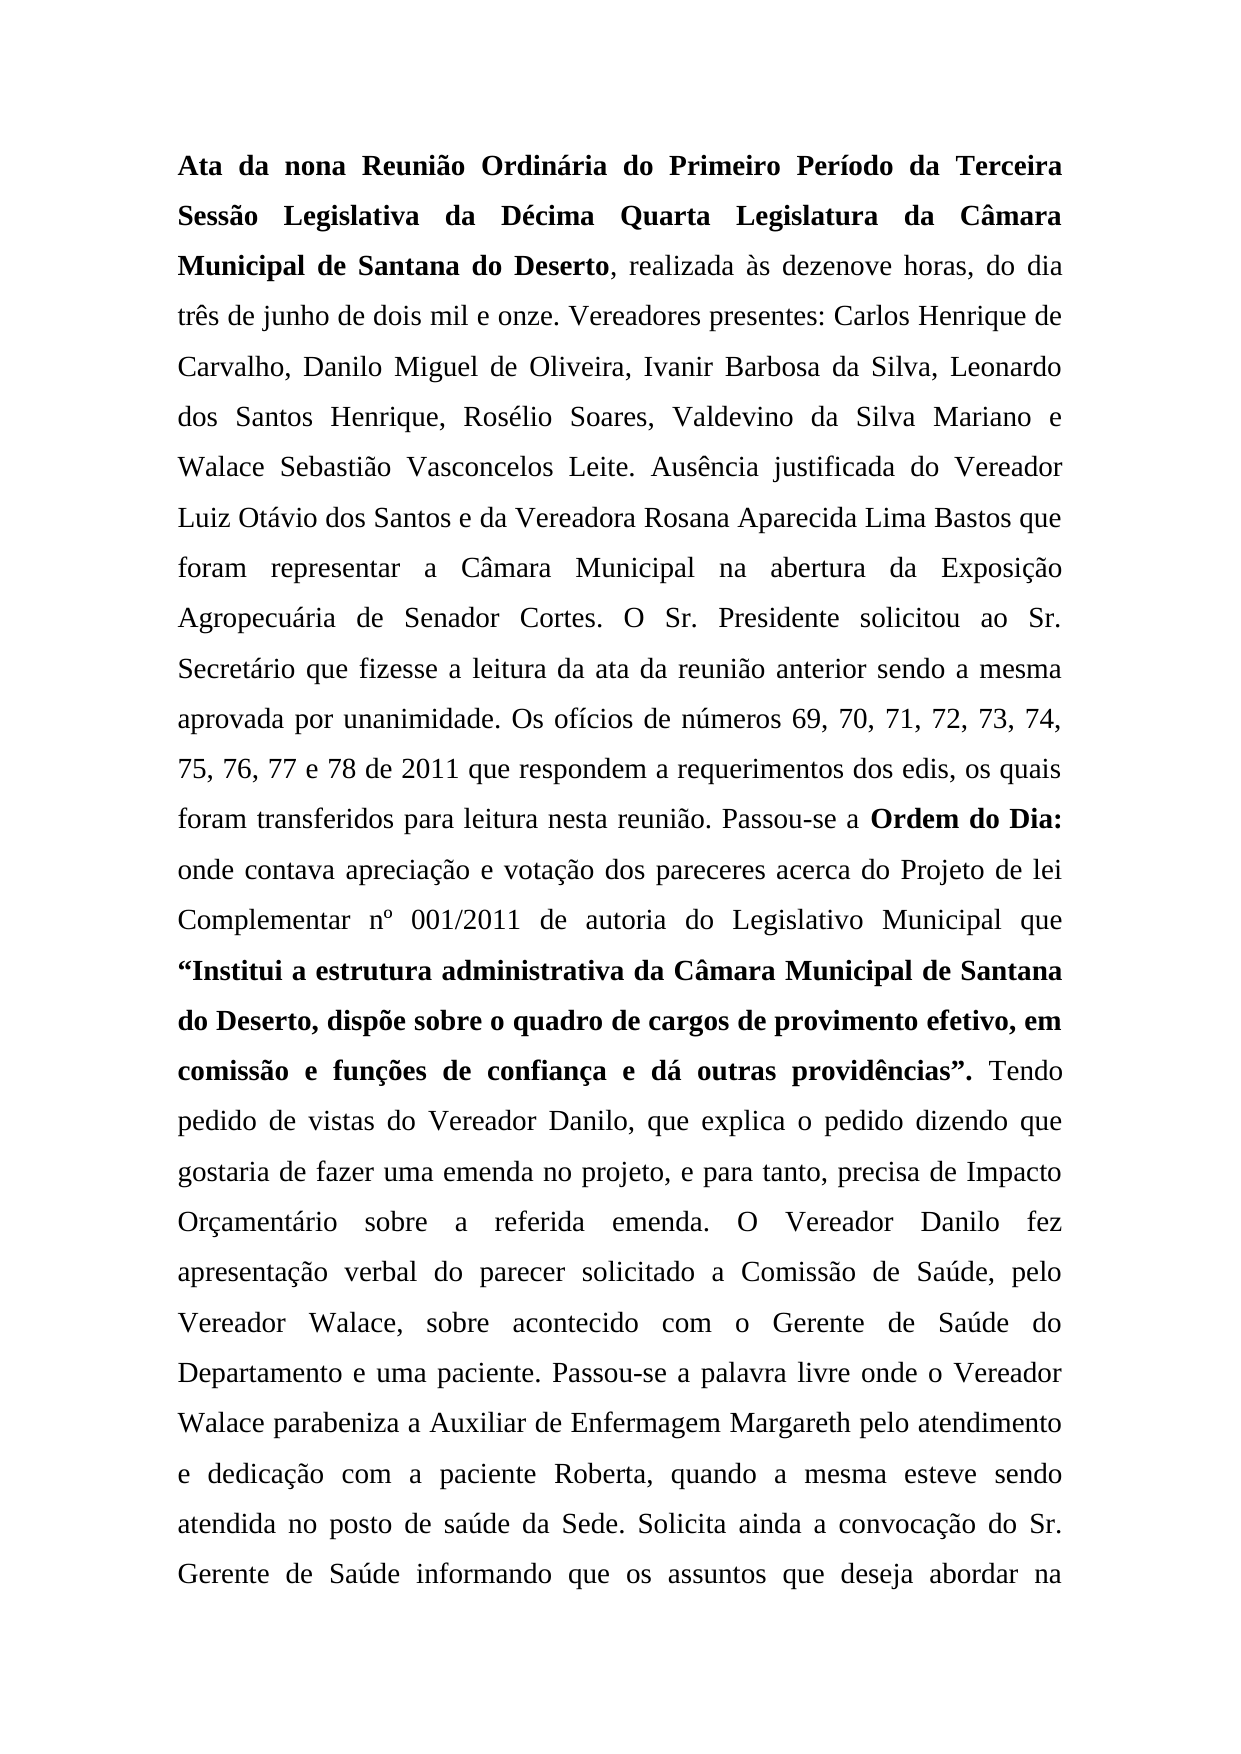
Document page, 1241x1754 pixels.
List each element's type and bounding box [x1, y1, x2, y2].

text [177, 148, 1063, 1590]
